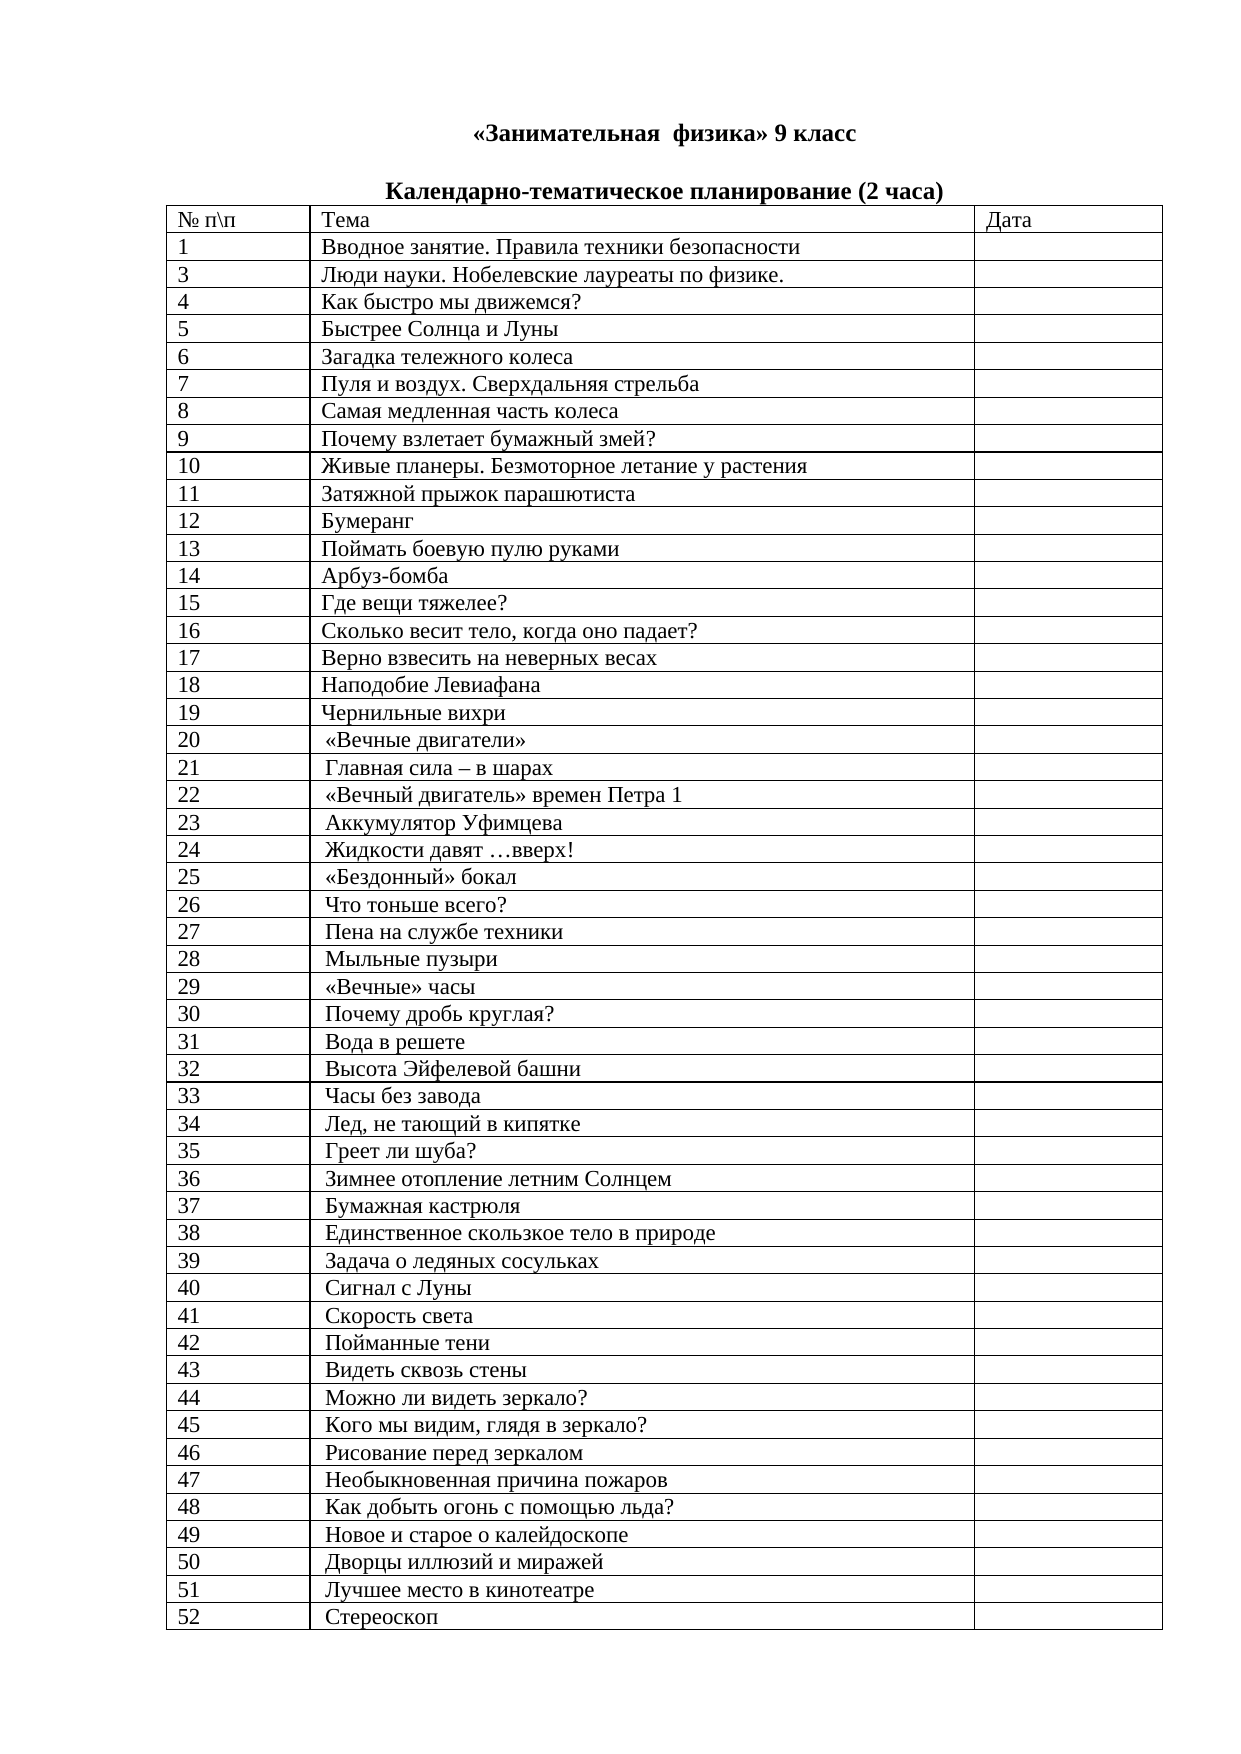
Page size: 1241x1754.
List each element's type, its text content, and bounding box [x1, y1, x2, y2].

table_cell [975, 398, 1162, 424]
table_cell [975, 507, 1162, 533]
table_cell [975, 1220, 1162, 1246]
table_cell 19 [167, 699, 309, 725]
table_cell Аккумулятор Уфимцева [311, 809, 974, 835]
table_cell «Бездонный» бокал [311, 863, 974, 890]
table_cell 33 [167, 1083, 309, 1109]
table_cell 13 [167, 535, 309, 561]
table_cell «Вечный двигатель» времен Петра 1 [311, 781, 974, 807]
table_cell Скорость света [311, 1302, 974, 1328]
table_cell Зимнее отопление летним Солнцем [311, 1165, 974, 1191]
table_cell Самая медленная часть колеса [311, 398, 974, 424]
table_cell Вода в решете [311, 1028, 974, 1054]
table_cell 47 [167, 1466, 309, 1492]
table_cell Дворцы иллюзий и миражей [311, 1548, 974, 1574]
table_cell Мыльные пузыри [311, 946, 974, 972]
table_cell 49 [167, 1521, 309, 1547]
table_cell 1 [167, 233, 309, 259]
table_cell [975, 1576, 1162, 1602]
table_cell Можно ли видеть зеркало? [311, 1384, 974, 1410]
table_cell Лучшее место в кинотеатре [311, 1576, 974, 1602]
table_cell 18 [167, 672, 309, 698]
table_cell [975, 1548, 1162, 1574]
table_cell Чернильные вихри [311, 699, 974, 725]
table_cell 23 [167, 809, 309, 835]
table_cell 11 [167, 480, 309, 506]
table_cell «Вечные двигатели» [311, 726, 974, 753]
table_cell 35 [167, 1137, 309, 1164]
table_cell [975, 781, 1162, 807]
table_cell 3 [167, 261, 309, 287]
table_cell 39 [167, 1247, 309, 1273]
table_cell Высота Эйфелевой башни [311, 1055, 974, 1081]
table_cell Вводное занятие. Правила техники безопасности [311, 233, 974, 259]
table_cell Лед, не тающий в кипятке [311, 1110, 974, 1136]
table_cell 34 [167, 1110, 309, 1136]
table_cell 30 [167, 1000, 309, 1027]
table_cell Бумажная кастрюля [311, 1192, 974, 1218]
table_cell 24 [167, 836, 309, 862]
table_cell Почему дробь круглая? [311, 1000, 974, 1027]
table_cell 48 [167, 1494, 309, 1520]
table_cell 5 [167, 315, 309, 342]
table_cell 52 [167, 1603, 309, 1629]
table_cell [975, 809, 1162, 835]
table_cell 31 [167, 1028, 309, 1054]
table_cell 27 [167, 918, 309, 944]
table_cell Наподобие Левиафана [311, 672, 974, 698]
table_cell Люди науки. Нобелевские лауреаты по физике. [311, 261, 974, 287]
table_cell Задача о ледяных сосульках [311, 1247, 974, 1273]
table_cell 14 [167, 562, 309, 588]
table_cell [975, 1411, 1162, 1438]
table_header № п\п [167, 206, 309, 232]
text Календарно-тематическое планирование (2 часа) [177, 176, 1152, 205]
table_cell [975, 918, 1162, 944]
table_cell Греет ли шуба? [311, 1137, 974, 1164]
table_cell Живые планеры. Безмоторное летание у растения [311, 453, 974, 479]
table_cell [975, 1356, 1162, 1383]
table_cell [975, 1247, 1162, 1273]
table_cell Быстрее Солнца и Луны [311, 315, 974, 342]
table_cell Видеть сквозь стены [311, 1356, 974, 1383]
table_cell [975, 726, 1162, 753]
table_cell 37 [167, 1192, 309, 1218]
table_cell [975, 1302, 1162, 1328]
table_cell 36 [167, 1165, 309, 1191]
table_cell [975, 288, 1162, 314]
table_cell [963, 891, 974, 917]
table_cell [975, 589, 1162, 616]
table_cell Поймать боевую пулю руками [311, 535, 974, 561]
table_cell 25 [167, 863, 309, 890]
table_cell 50 [167, 1548, 309, 1574]
table_cell «Вечные» часы [311, 973, 974, 999]
table_cell 46 [167, 1439, 309, 1465]
table_header Тема [311, 206, 974, 232]
table_cell 10 [167, 453, 309, 479]
table_cell 41 [167, 1302, 309, 1328]
table_cell 7 [167, 370, 309, 397]
table_cell Бумеранг [311, 507, 974, 533]
table_cell [975, 370, 1162, 397]
table_cell Как быстро мы движемся? [311, 288, 974, 314]
table_cell [975, 1521, 1162, 1547]
table_cell Почему взлетает бумажный змей? [311, 425, 974, 451]
table_cell [975, 1274, 1162, 1301]
table_cell [975, 1329, 1162, 1355]
table_cell [975, 1192, 1162, 1218]
table_cell [975, 1603, 1162, 1629]
table_cell [975, 1384, 1162, 1410]
table_cell 28 [167, 946, 309, 972]
table_cell [975, 1110, 1162, 1136]
table_cell 29 [167, 973, 309, 999]
table_cell [975, 863, 1162, 890]
table_cell Часы без завода [311, 1083, 974, 1109]
table_cell [975, 535, 1162, 561]
table_cell [975, 1083, 1162, 1109]
table_cell 32 [167, 1055, 309, 1081]
table_cell [975, 233, 1162, 259]
table_cell Затяжной прыжок парашютиста [311, 480, 974, 506]
table_cell 17 [167, 644, 309, 671]
table_cell Пойманные тени [311, 1329, 974, 1355]
table_cell [975, 946, 1162, 972]
table_cell 15 [167, 589, 309, 616]
table_cell [975, 836, 1162, 862]
table_cell Сколько весит тело, когда оно падает? [311, 617, 974, 643]
table_cell 16 [167, 617, 309, 643]
table_cell [975, 425, 1162, 451]
table_cell 12 [167, 507, 309, 533]
table_cell 44 [167, 1384, 309, 1410]
table_cell Главная сила – в шарах [311, 754, 974, 780]
table_cell Рисование перед зеркалом [311, 1439, 974, 1465]
table_cell [975, 891, 1162, 917]
table_cell Пена на службе техники [311, 918, 974, 944]
table_cell [975, 699, 1162, 725]
table_cell 51 [167, 1576, 309, 1602]
table_cell 21 [167, 754, 309, 780]
table_cell 9 [167, 425, 309, 451]
table_cell [975, 973, 1162, 999]
table_cell Необыкновенная причина пожаров [311, 1466, 974, 1492]
table_cell [975, 480, 1162, 506]
table_cell Стереоскоп [311, 1603, 974, 1629]
table_cell [975, 644, 1162, 671]
table_cell [975, 562, 1162, 588]
table_cell [975, 754, 1162, 780]
table_cell [975, 1165, 1162, 1191]
table_cell [975, 1137, 1162, 1164]
table_cell [975, 1055, 1162, 1081]
table_cell Сигнал с Луны [311, 1274, 974, 1301]
table_cell 4 [167, 288, 309, 314]
table_header Дата [975, 206, 1162, 232]
table_cell [975, 1028, 1162, 1054]
table_cell [975, 672, 1162, 698]
table_cell 26 [167, 891, 309, 917]
table_cell 42 [167, 1329, 309, 1355]
table_cell [975, 1000, 1162, 1027]
table_cell [975, 453, 1162, 479]
table_cell [975, 617, 1162, 643]
text «Занимательная физика» 9 класс [177, 118, 1152, 147]
table_cell 43 [167, 1356, 309, 1383]
table_cell Пуля и воздух. Сверхдальняя стрельба [311, 370, 974, 397]
table_cell 40 [167, 1274, 309, 1301]
table_cell Кого мы видим, глядя в зеркало? [311, 1411, 974, 1438]
table_cell Арбуз-бомба [311, 562, 974, 588]
table_cell Единственное скользкое тело в природе [311, 1220, 974, 1246]
table_cell 8 [167, 398, 309, 424]
table_cell 20 [167, 726, 309, 753]
table_cell [975, 1494, 1162, 1520]
table_cell Загадка тележного колеса [311, 343, 974, 369]
table_cell [975, 1439, 1162, 1465]
table_cell 6 [167, 343, 309, 369]
table_cell 38 [167, 1220, 309, 1246]
table_cell Верно взвесить на неверных весах [311, 644, 974, 671]
table_cell [975, 315, 1162, 342]
table_cell [975, 343, 1162, 369]
table_cell 45 [167, 1411, 309, 1438]
table_cell Жидкости давят …вверх! [311, 836, 974, 862]
table_cell Новое и старое о калейдоскопе [311, 1521, 974, 1547]
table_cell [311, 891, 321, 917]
table_cell [975, 1466, 1162, 1492]
table_cell Как добыть огонь с помощью льда? [311, 1494, 974, 1520]
table_cell [975, 261, 1162, 287]
table_cell Где вещи тяжелее? [311, 589, 974, 616]
table_cell 22 [167, 781, 309, 807]
